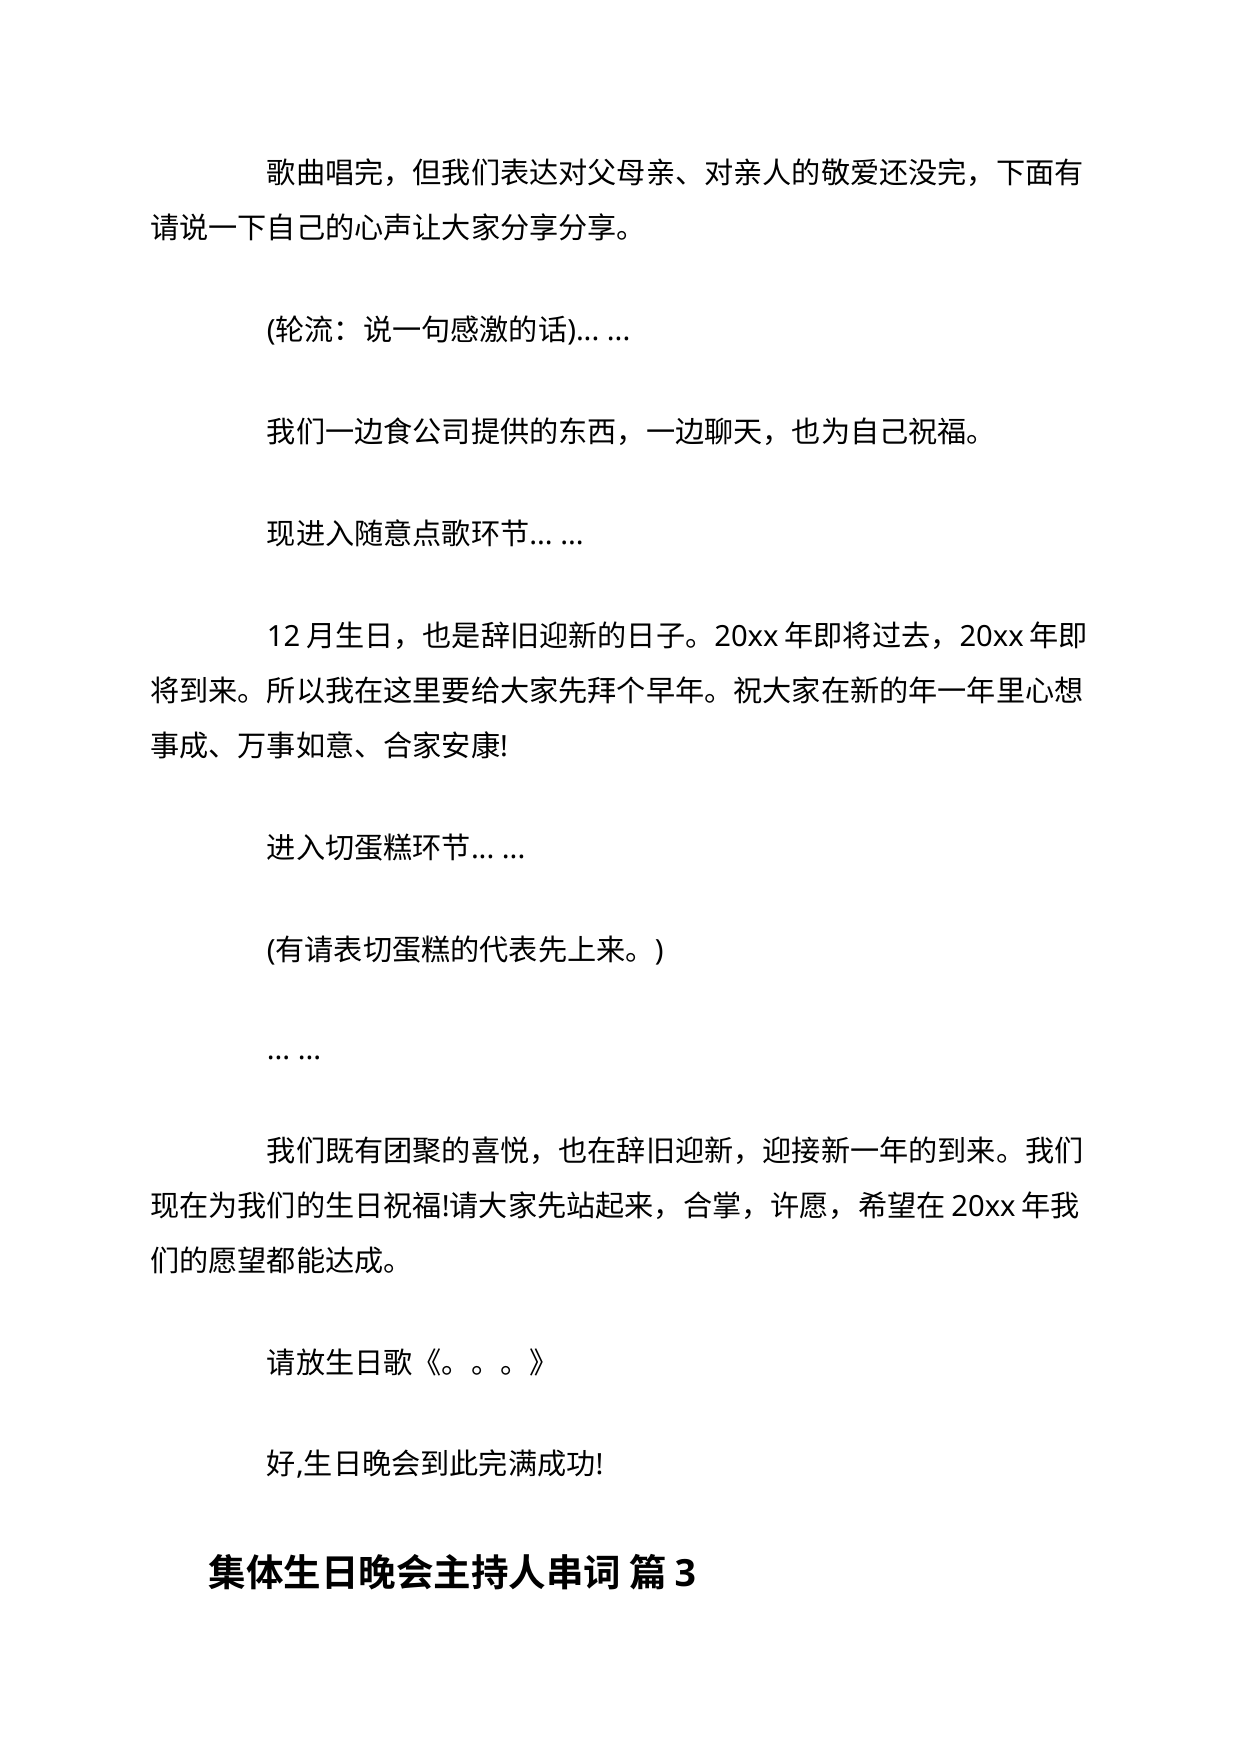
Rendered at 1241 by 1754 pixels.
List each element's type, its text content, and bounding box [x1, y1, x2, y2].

text 我们一边食公司提供的东西，一边聊天，也为自己祝福。 [150, 409, 1090, 451]
text 12月生日，也是辞旧迎新的日子。20xx年即将过去，20xx年即将到来。所以我在这里要给大家先拜个早年。祝大家在新的年一年里心想事成、万事如意、合家安康! [150, 612, 1090, 765]
text 集体生日晚会主持人串词 篇3 [150, 1543, 1090, 1597]
text 好,生日晚会到此完满成功! [150, 1441, 1090, 1483]
text 请放生日歌《。。。》 [150, 1339, 1090, 1381]
text 我们既有团聚的喜悦，也在辞旧迎新，迎接新一年的到来。我们现在为我们的生日祝福!请大家先站起来，合掌，许愿，希望在20xx年我们的愿望都能达成。 [150, 1127, 1090, 1280]
text 进入切蛋糕环节... ... [150, 824, 1090, 867]
text 歌曲唱完，但我们表达对父母亲、对亲人的敬爱还没完，下面有请说一下自己的心声让大家分享分享。 [150, 150, 1090, 247]
text (轮流：说一句感激的话)... ... [150, 307, 1090, 349]
text (有请表切蛋糕的代表先上来。) [150, 926, 1090, 969]
text 现进入随意点歌环节... ... [150, 510, 1090, 553]
text ... ... [150, 1028, 1090, 1068]
